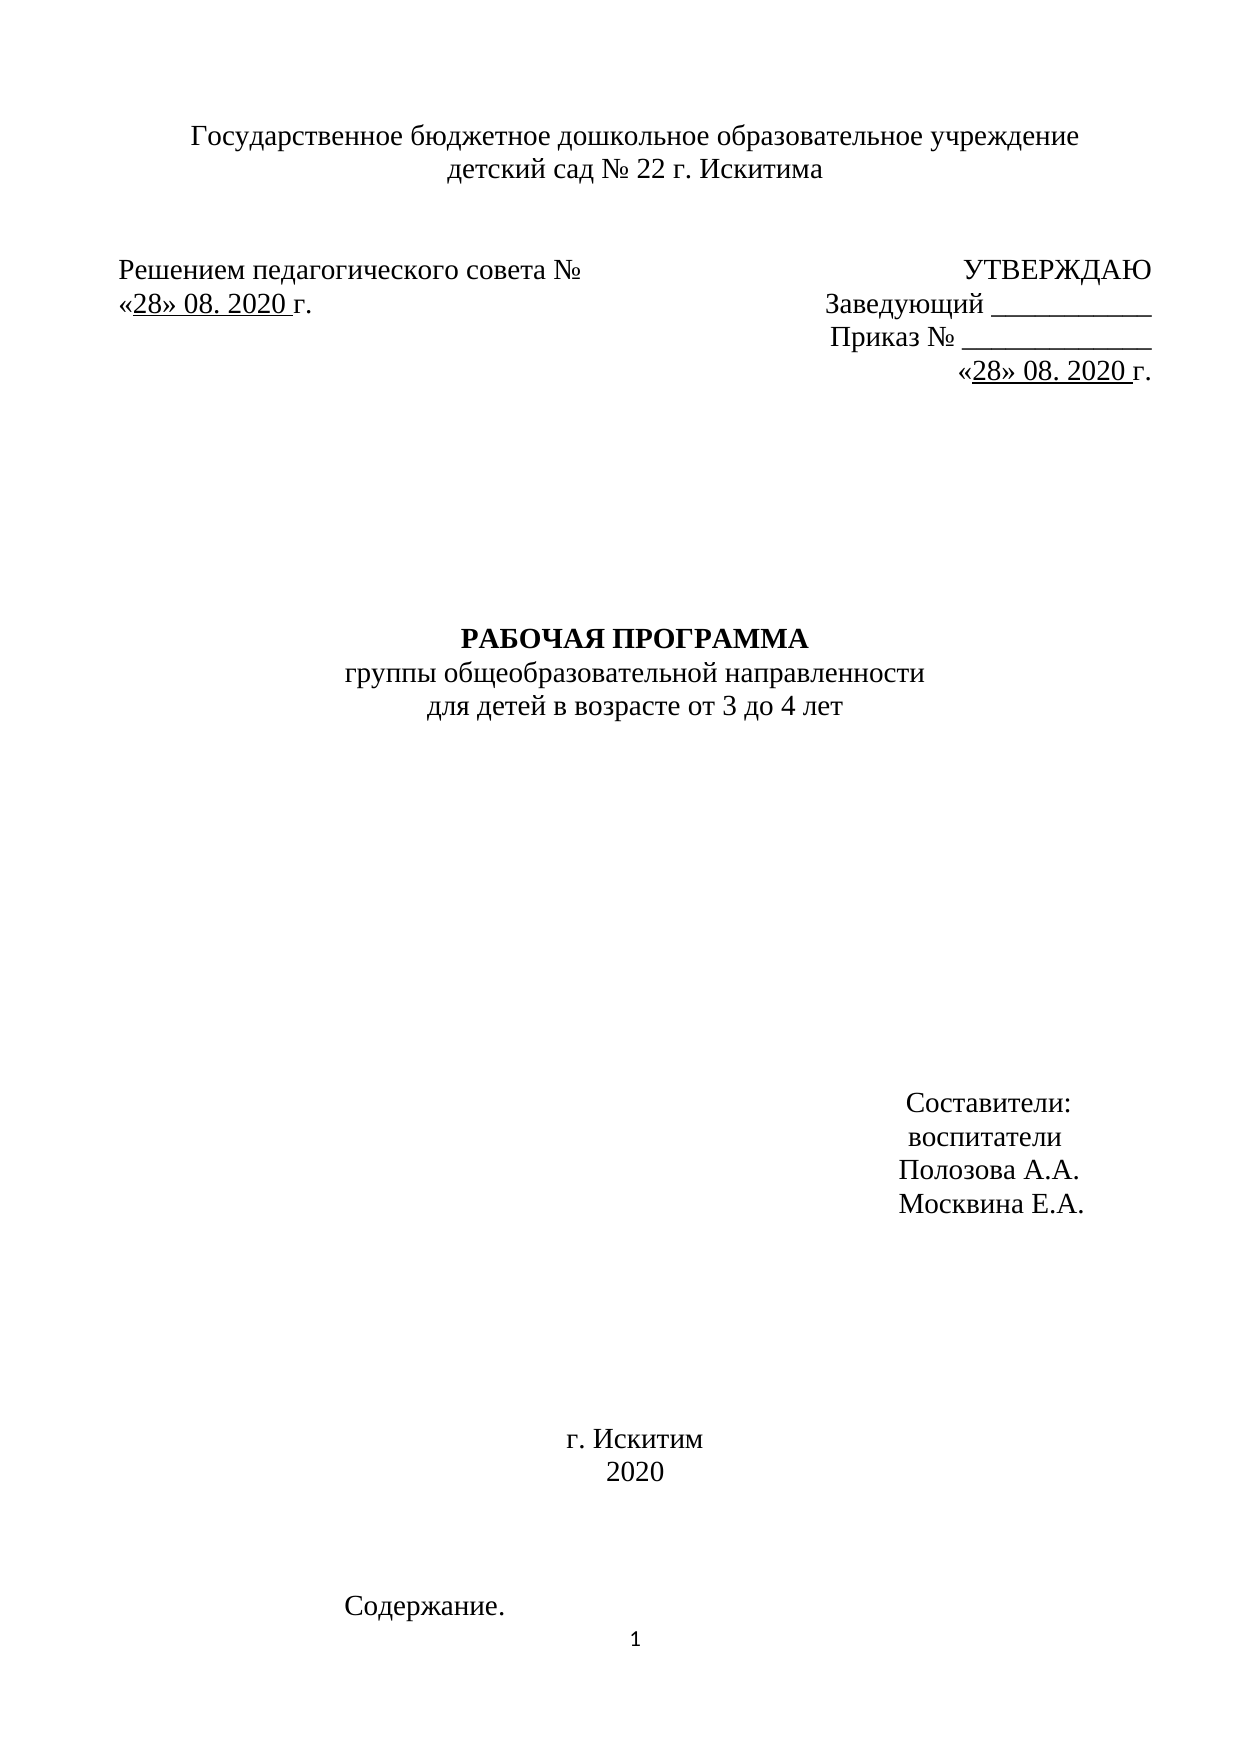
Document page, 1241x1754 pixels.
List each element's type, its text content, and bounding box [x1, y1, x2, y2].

text Государственное бюджетное дошкольное образовательное учреждение [118, 118, 1152, 152]
text воспитатели [118, 1119, 1152, 1152]
text РАБОЧАЯ ПРОГРАММА [118, 621, 1152, 655]
text детский сад № 22 г. Искитима [118, 152, 1152, 185]
text группы общеобразовательной направленности [118, 655, 1152, 688]
text 2020 [118, 1454, 1152, 1488]
table_header Решением педагогического совета № «28» 08. 2020 г. [107, 252, 635, 386]
text Содержание. [118, 1588, 1152, 1622]
text Составители: [118, 1085, 1152, 1119]
text Москвина Е.А. [118, 1186, 1152, 1219]
text г. Искитим [118, 1421, 1152, 1454]
table_header УТВЕРЖДАЮ Заведующий ___________ Приказ № _____________ «28» 08. 2020 г. [635, 252, 1163, 386]
text для детей в возрасте от 3 до 4 лет [118, 688, 1152, 722]
text Полозова А.А. [118, 1152, 1152, 1186]
